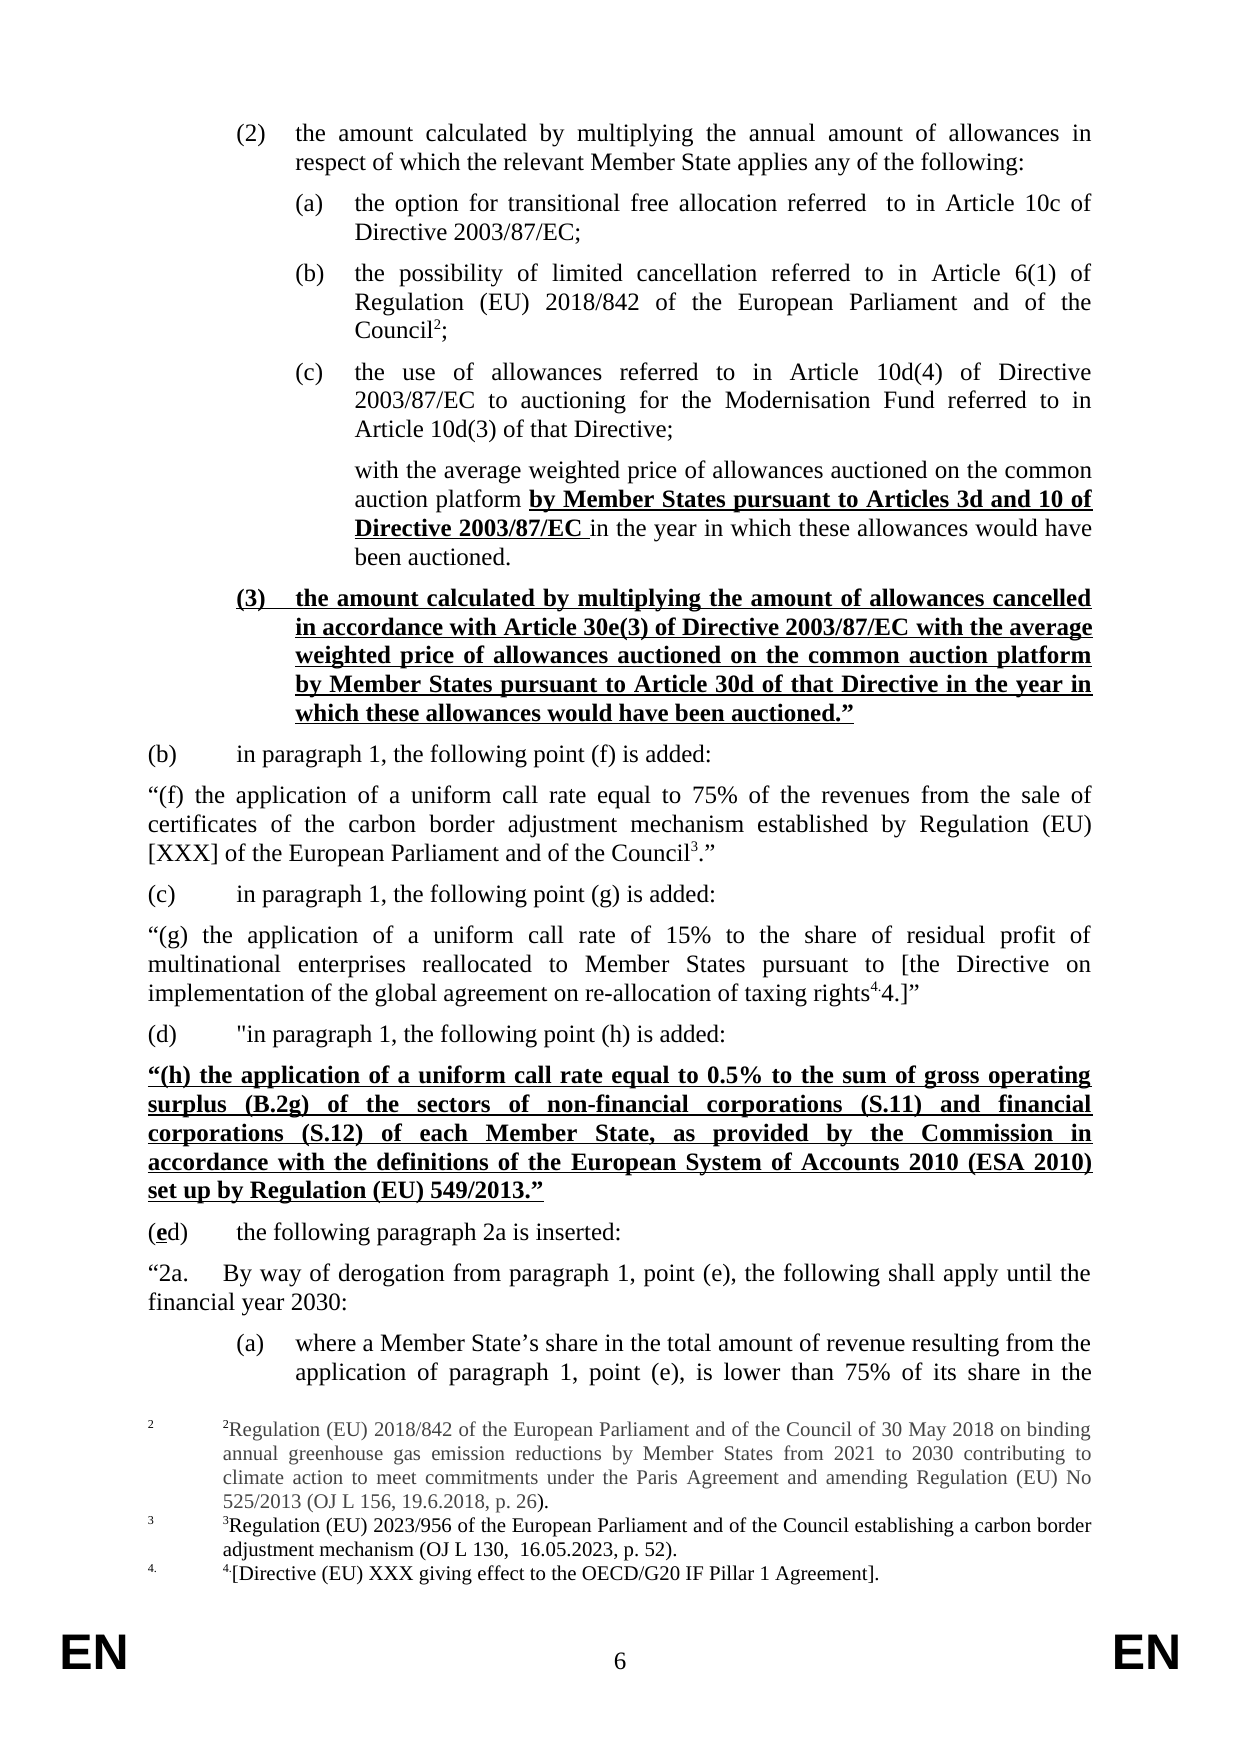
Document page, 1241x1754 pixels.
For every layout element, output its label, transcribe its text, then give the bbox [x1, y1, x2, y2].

text “(f) the application of a uniform call rate equal to 75% of the revenues from the sale of certificates of the carbon border adjustment mechanism established by Regulation (EU) [XXX] of the European Parliament and of the Council3.” [148, 781, 1093, 867]
text (c) in paragraph 1, the following point (g) is added: [148, 879, 1093, 908]
text (b) the possibility of limited cancellation referred to in Article 6(1) of Regulation (EU) 2018/842 of the European Parliament and of the Council2; [295, 258, 1093, 344]
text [236, 1328, 1093, 1386]
text “(h) the application of a uniform call rate equal to 0.5% to the sum of gross operating surplus (B.2g) of the sectors of non-financial corporations (S.11) and financial corporations (S.12) of each Member State, as provided by the Commission in accordance with the definitions of the European System of Accounts 2010 (ESA 2010) set up by Regulation (EU) 549/2013.” [148, 1144, 1093, 1172]
text (ed) the following paragraph 2a is inserted: [148, 1217, 1093, 1246]
text “(h) the application of a uniform call rate equal to 0.5% to the sum of gross operating surplus (B.2g) of the sectors of non-financial corporations (S.11) and financial corporations (S.12) of each Member State, as provided by the Commission in accordance with the definitions of the European System of Accounts 2010 (ESA 2010) set up by Regulation (EU) 549/2013.” [148, 1116, 1093, 1143]
text (2) the amount calculated by multiplying the annual amount of allowances in respect of which the relevant Member State applies any of the following: [236, 118, 1093, 176]
text (a) the option for transitional free allocation referred to in Article 10c of Directive 2003/87/EC; [295, 188, 1093, 246]
text (d) "in paragraph 1, the following point (h) is added: [148, 1019, 1093, 1048]
text with the average weighted price of allowances auctioned on the common auction platform by Member States pursuant to Articles 3d and 10 of Directive 2003/87/EC in the year in which these allowances would have been auctioned. [354, 456, 1093, 571]
text “(h) the application of a uniform call rate equal to 0.5% to the sum of gross operating surplus (B.2g) of the sectors of non-financial corporations (S.11) and financial corporations (S.12) of each Member State, as provided by the Commission in accordance with the definitions of the European System of Accounts 2010 (ESA 2010) set up by Regulation (EU) 549/2013.” [148, 1173, 1093, 1204]
text “2a. By way of derogation from paragraph 1, point (e), the following shall apply until the financial year 2030: [148, 1258, 1093, 1316]
text “(g) the application of a uniform call rate of 15% to the share of residual profit of multinational enterprises reallocated to Member States pursuant to [the Directive on implementation of the global agreement on re-allocation of taxing rights4.]” [148, 921, 1093, 1007]
text (3) the amount calculated by multiplying the amount of allowances cancelled in accordance with Article 30e(3) of Directive 2003/87/EC with the average weighted price of allowances auctioned on the common auction platform by Member States pursuant to Article 30d of that Directive in the year in which these allowances would have been auctioned.” [236, 583, 1093, 727]
text (b) in paragraph 1, the following point (f) is added: [148, 739, 1093, 768]
text “(h) the application of a uniform call rate equal to 0.5% to the sum of gross operating surplus (B.2g) of the sectors of non-financial corporations (S.11) and financial corporations (S.12) of each Member State, as provided by the Commission in accordance with the definitions of the European System of Accounts 2010 (ESA 2010) set up by Regulation (EU) 549/2013.” [148, 1061, 1093, 1114]
text (c) the use of allowances referred to in Article 10d(4) of Directive 2003/87/EC to auctioning for the Modernisation Fund referred to in Article 10d(3) of that Directive; [295, 357, 1093, 443]
